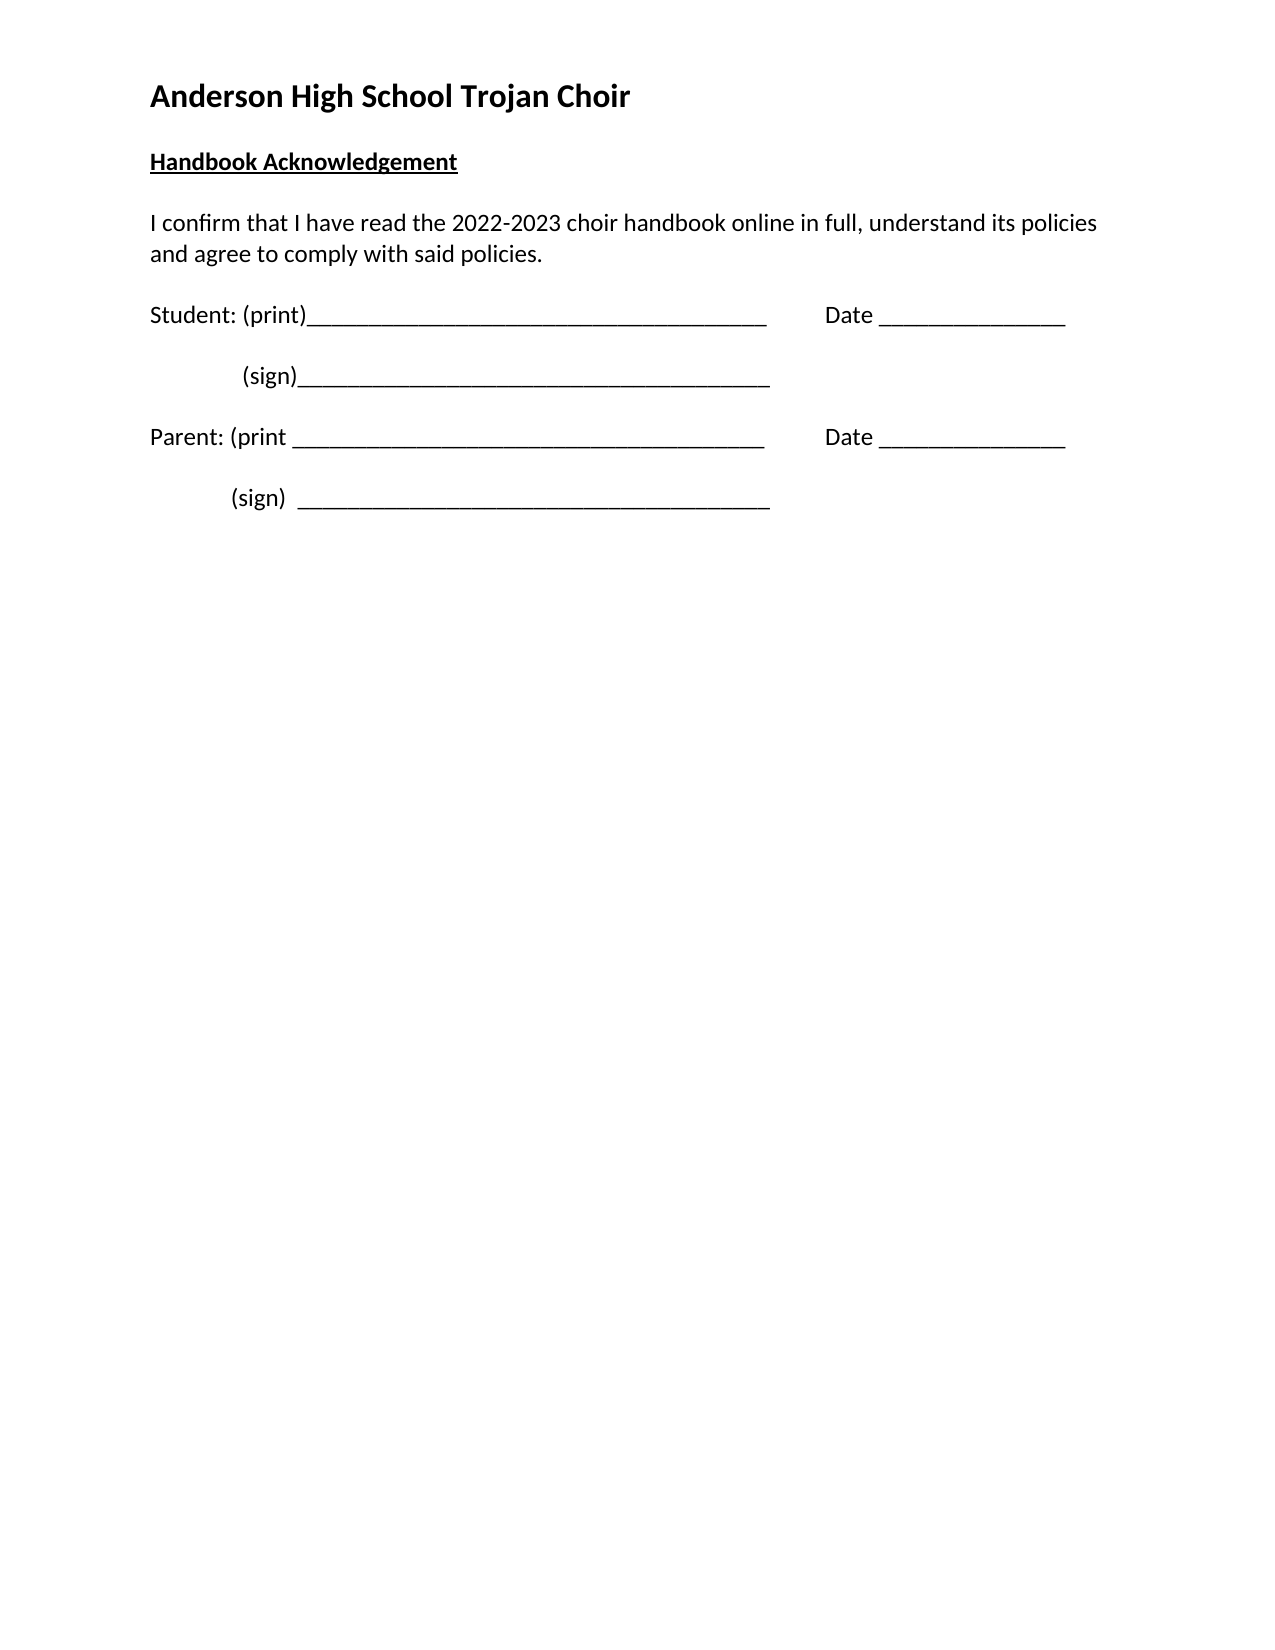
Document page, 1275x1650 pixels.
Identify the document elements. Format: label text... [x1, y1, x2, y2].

text Handbook Acknowledgement [150, 146, 1125, 177]
text Student: (print)_____________________________________ Date _______________ [150, 299, 1125, 329]
text I confirm that I have read the 2022-2023 choir handbook online in full, understand its policies and agree to comply with said policies. [150, 207, 1125, 268]
text (sign)______________________________________ [225, 360, 1125, 390]
text (sign) ______________________________________ [150, 482, 1125, 512]
text Parent: (print ______________________________________ Date _______________ [150, 421, 1125, 451]
text Anderson High School Trojan Choir [150, 75, 1125, 116]
